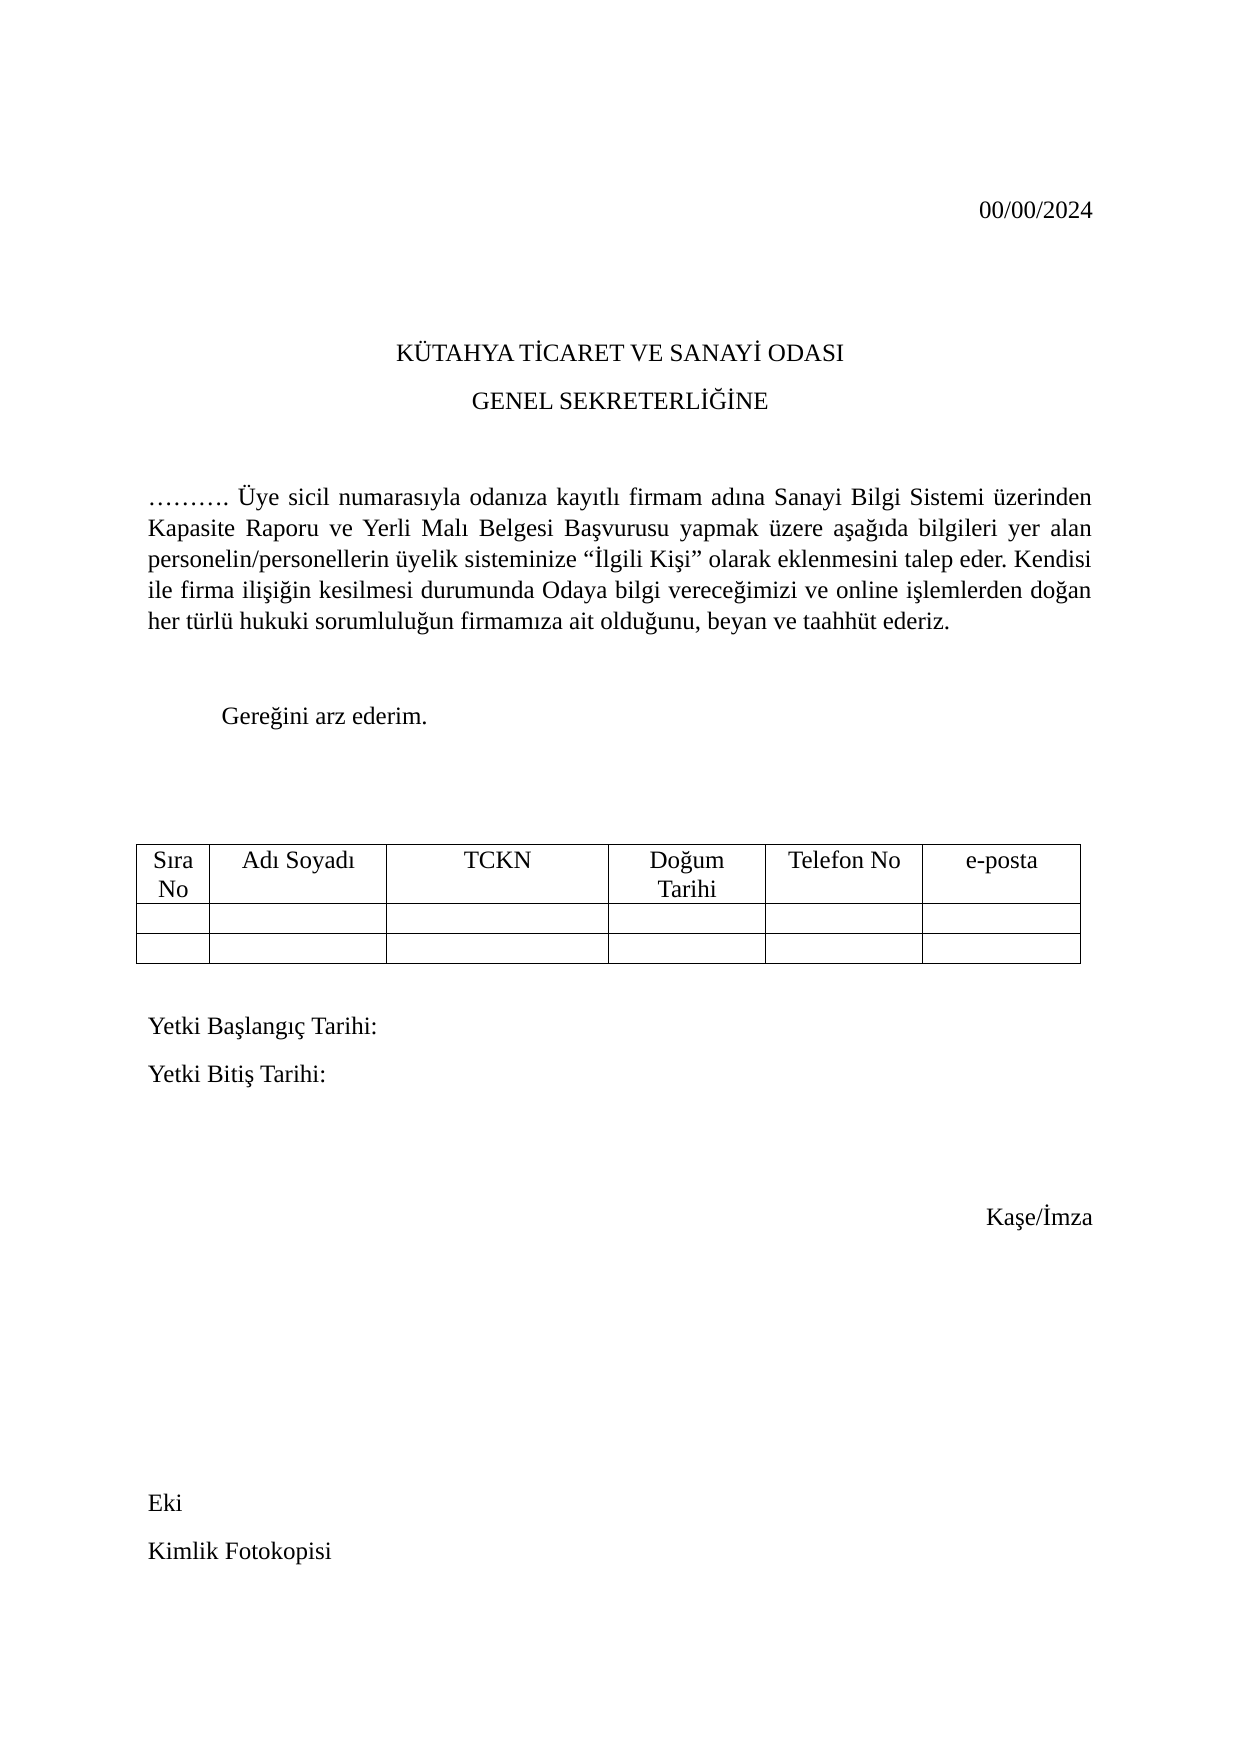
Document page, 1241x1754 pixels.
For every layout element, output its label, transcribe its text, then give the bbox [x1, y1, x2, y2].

text ………. Üye sicil numarasıyla odanıza kayıtlı firmam adına Sanayi Bilgi Sistemi üzerinden Kapasite Raporu ve Yerli Malı Belgesi Başvurusu yapmak üzere aşağıda bilgileri yer alan personelin/personellerin üyelik sisteminize “İlgili Kişi” olarak eklenmesini talep eder. Kendisi ile firma ilişiğin kesilmesi durumunda Odaya bilgi vereceğimizi ve online işlemlerden doğan her türlü hukuki sorumluluğun firmamıza ait olduğunu, beyan ve taahhüt ederiz. [148, 482, 1093, 634]
table_cell [766, 904, 922, 933]
text Gereğini arz ederim. [148, 701, 1093, 730]
table_header Telefon No [766, 845, 922, 903]
table_cell [609, 904, 765, 933]
text Eki [148, 1488, 1093, 1517]
text KÜTAHYA TİCARET VE SANAYİ ODASI [148, 338, 1093, 367]
table_cell [210, 934, 386, 962]
table_cell [137, 904, 209, 933]
table_header Doğum Tarihi [609, 845, 765, 903]
table_header TCKN [387, 845, 608, 903]
text Kimlik Fotokopisi [148, 1536, 1093, 1565]
table_cell [766, 934, 922, 962]
table_cell [609, 934, 765, 962]
table_header Sıra No [137, 845, 209, 903]
text Yetki Bitiş Tarihi: [148, 1059, 1093, 1088]
text 00/00/2024 [148, 195, 1093, 224]
table_cell [923, 904, 1080, 933]
table_cell [387, 904, 608, 933]
table_cell [387, 934, 608, 962]
text Kaşe/İmza [148, 1202, 1093, 1231]
table_cell [210, 904, 386, 933]
table_header Adı Soyadı [210, 845, 386, 903]
text GENEL SEKRETERLİĞİNE [148, 386, 1093, 415]
table_header e-posta [923, 845, 1080, 903]
table_cell [137, 934, 209, 962]
table_cell [923, 934, 1080, 962]
text Yetki Başlangıç Tarihi: [148, 1011, 1093, 1040]
